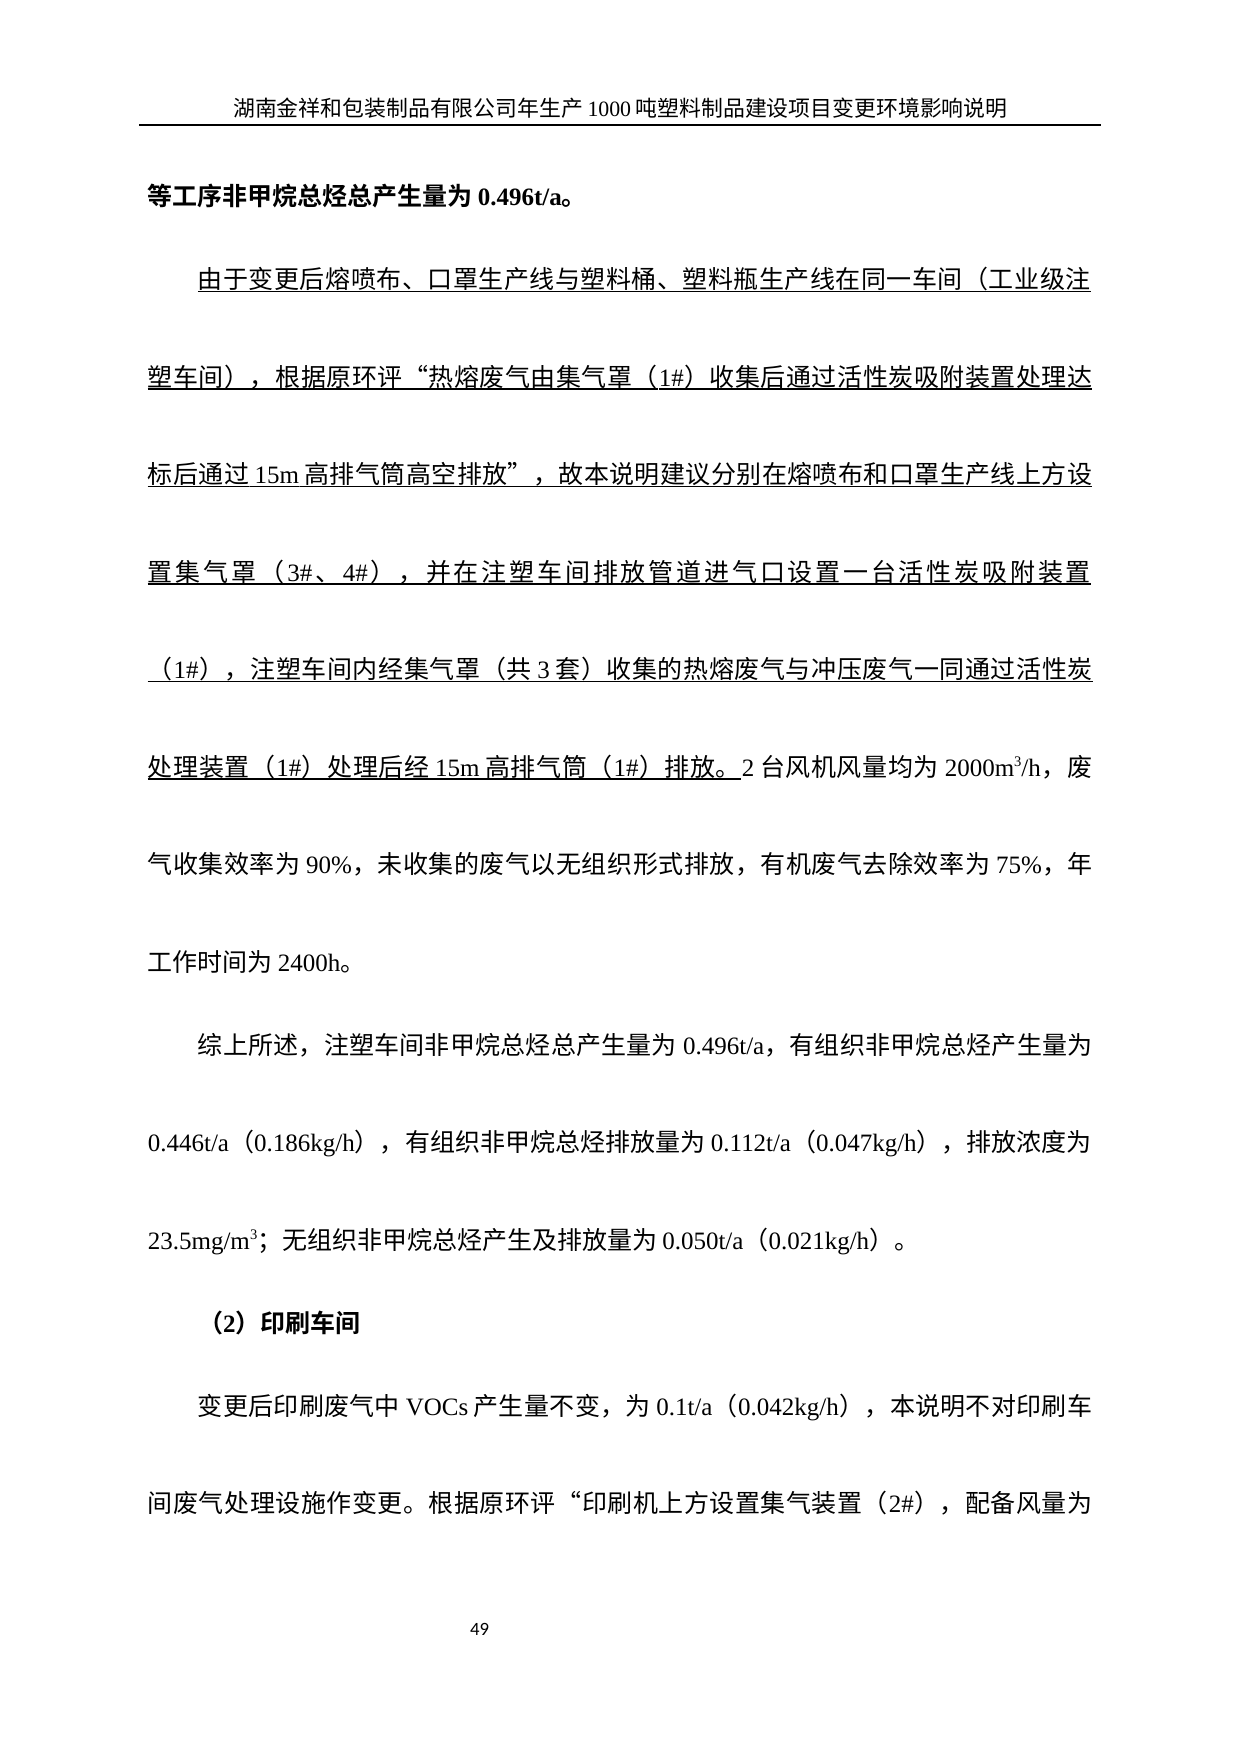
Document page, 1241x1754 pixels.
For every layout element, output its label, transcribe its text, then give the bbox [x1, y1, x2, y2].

text （2）印刷车间 [148, 1289, 1093, 1354]
text 由于变更后熔喷布、口罩生产线与塑料桶、塑料瓶生产线在同一车间（工业级注塑车间），根据原环评“热熔废气由集气罩（1#）收集后通过活性炭吸附装置处理达标后通过15m高排气筒高空排放”，故本说明建议分别在熔喷布和口罩生产线上方设置集气罩（3#、4#），并在注塑车间排放管道进气口设置一台活性炭吸附装置（1#），注塑车间内经集气罩（共3套）收集的热熔废气与冲压废气一同通过活性炭处理装置（1#）处理后经15m高排气筒（1#）排放。2台风机风量均为2000m3/h，废气收集效率为90%，未收集的废气以无组织形式排放，有机废气去除效率为75%，年工作时间为2400h。 [148, 682, 1093, 993]
text 由于变更后熔喷布、口罩生产线与塑料桶、塑料瓶生产线在同一车间（工业级注塑车间），根据原环评“热熔废气由集气罩（1#）收集后通过活性炭吸附装置处理达标后通过15m高排气筒高空排放”，故本说明建议分别在熔喷布和口罩生产线上方设置集气罩（3#、4#），并在注塑车间排放管道进气口设置一台活性炭吸附装置（1#），注塑车间内经集气罩（共3套）收集的热熔废气与冲压废气一同通过活性炭处理装置（1#）处理后经15m高排气筒（1#）排放。2台风机风量均为2000m3/h，废气收集效率为90%，未收集的废气以无组织形式排放，有机废气去除效率为75%，年工作时间为2400h。 [148, 245, 1093, 681]
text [148, 162, 1093, 227]
text 综上所述，注塑车间非甲烷总烃总产生量为0.496t/a，有组织非甲烷总烃产生量为0.446t/a（0.186kg/h），有组织非甲烷总烃排放量为0.112t/a（0.047kg/h），排放浓度为23.5mg/m3；无组织非甲烷总烃产生及排放量为0.050t/a（0.021kg/h）。 [148, 1011, 1093, 1271]
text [148, 1372, 1093, 1534]
